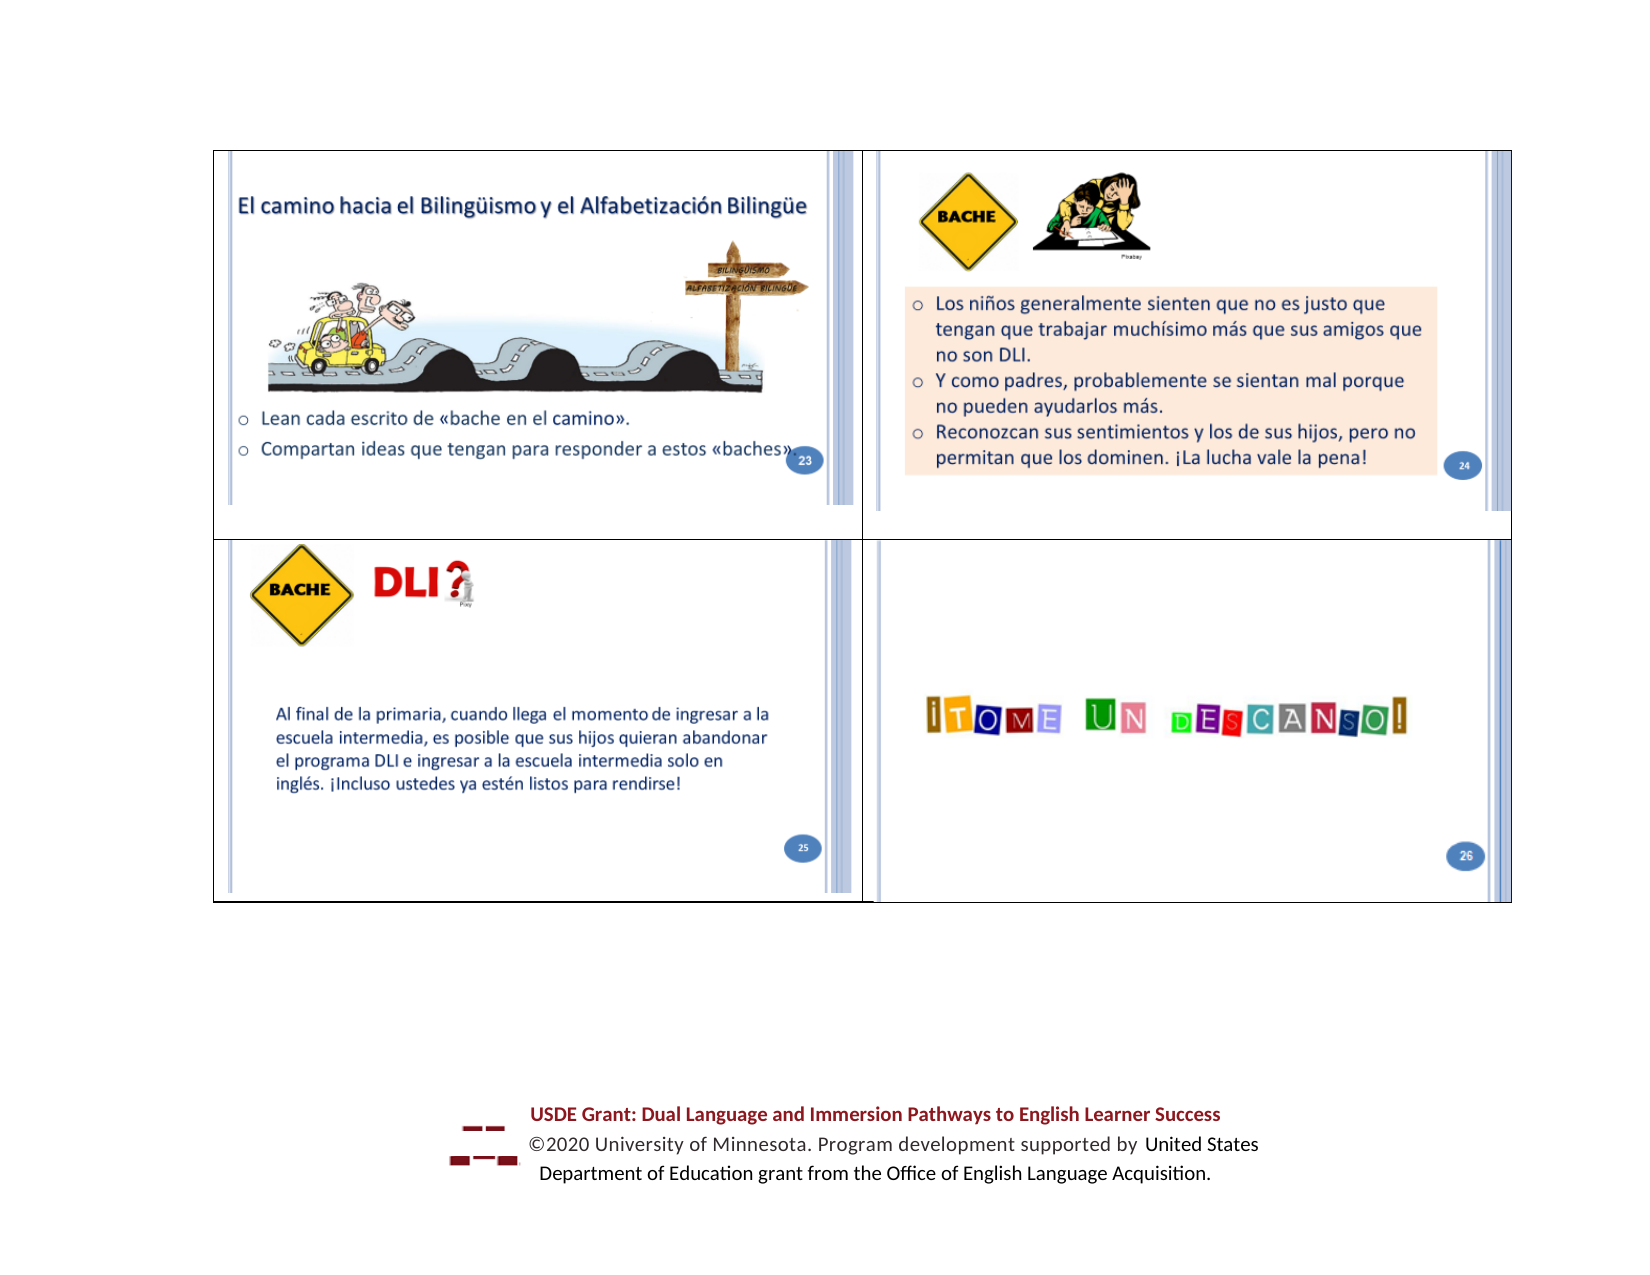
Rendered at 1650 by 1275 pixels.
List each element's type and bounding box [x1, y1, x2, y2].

picture [873, 151, 1512, 511]
table_cell [863, 540, 873, 901]
picture [873, 540, 1512, 902]
table_cell [214, 540, 862, 901]
picture [225, 540, 852, 893]
table_cell [863, 151, 1511, 539]
picture [440, 1156, 521, 1169]
picture [225, 151, 854, 505]
picture [440, 1120, 521, 1131]
table_cell [214, 151, 862, 539]
